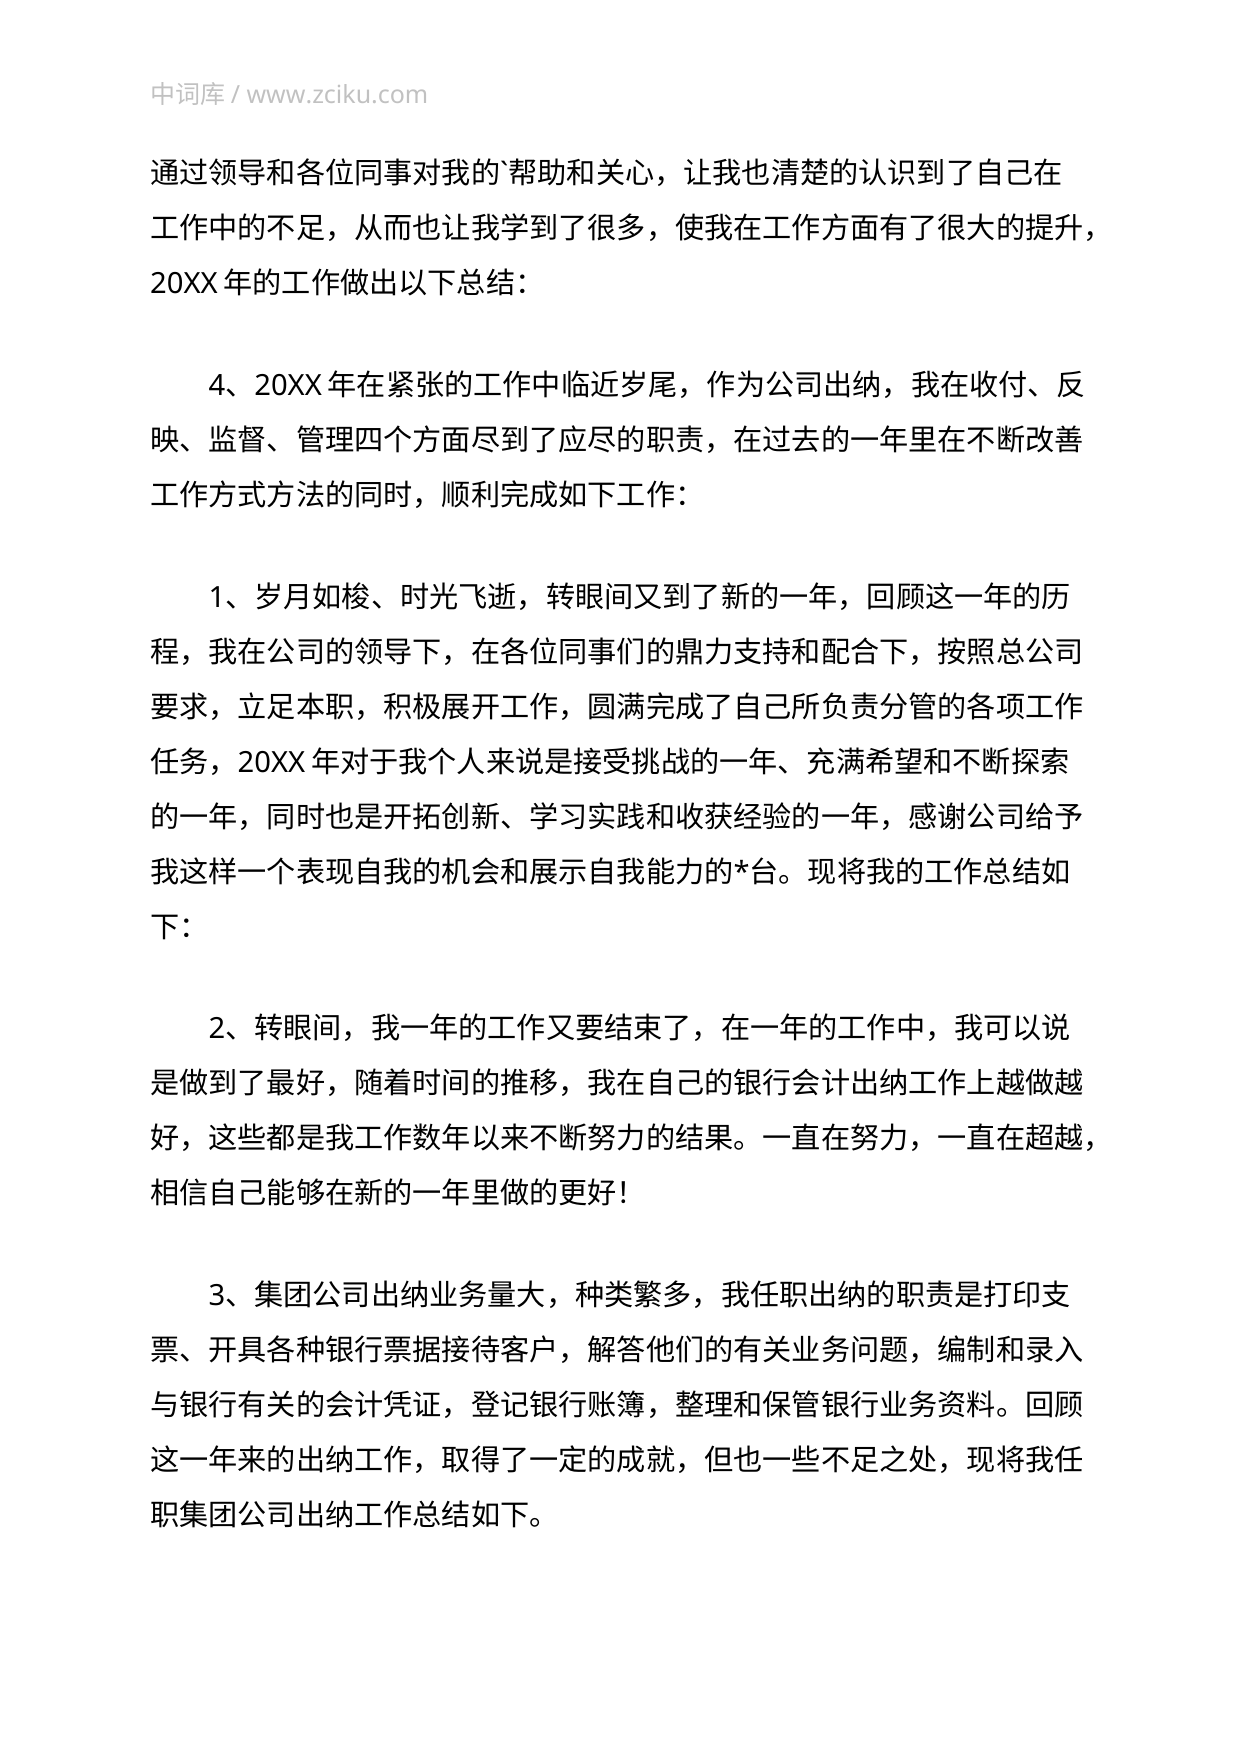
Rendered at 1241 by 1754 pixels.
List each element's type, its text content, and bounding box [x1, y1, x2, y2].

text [150, 150, 1090, 302]
text 3、集团公司出纳业务量大，种类繁多，我任职出纳的职责是打印支票、开具各种银行票据接待客户，解答他们的有关业务问题，编制和录入与银行有关的会计凭证，登记银行账簿，整理和保管银行业务资料。回顾这一年来的出纳工作，取得了一定的成就，但也一些不足之处，现将我任职集团公司出纳工作总结如下。 [150, 1272, 1090, 1533]
text 1、岁月如梭、时光飞逝，转眼间又到了新的一年，回顾这一年的历程，我在公司的领导下，在各位同事们的鼎力支持和配合下，按照总公司要求，立足本职，积极展开工作，圆满完成了自己所负责分管的各项工作任务，20XX年对于我个人来说是接受挑战的一年、充满希望和不断探索的一年，同时也是开拓创新、学习实践和收获经验的一年，感谢公司给予我这样一个表现自我的机会和展示自我能力的*台。现将我的工作总结如下： [150, 573, 1090, 946]
text 4、20XX年在紧张的工作中临近岁尾，作为公司出纳，我在收付、反映、监督、管理四个方面尽到了应尽的职责，在过去的一年里在不断改善工作方式方法的同时，顺利完成如下工作： [150, 362, 1090, 514]
text 2、转眼间，我一年的工作又要结束了，在一年的工作中，我可以说是做到了最好，随着时间的推移，我在自己的银行会计出纳工作上越做越好，这些都是我工作数年以来不断努力的结果。一直在努力，一直在超越，相信自己能够在新的一年里做的更好！ [150, 1005, 1090, 1212]
